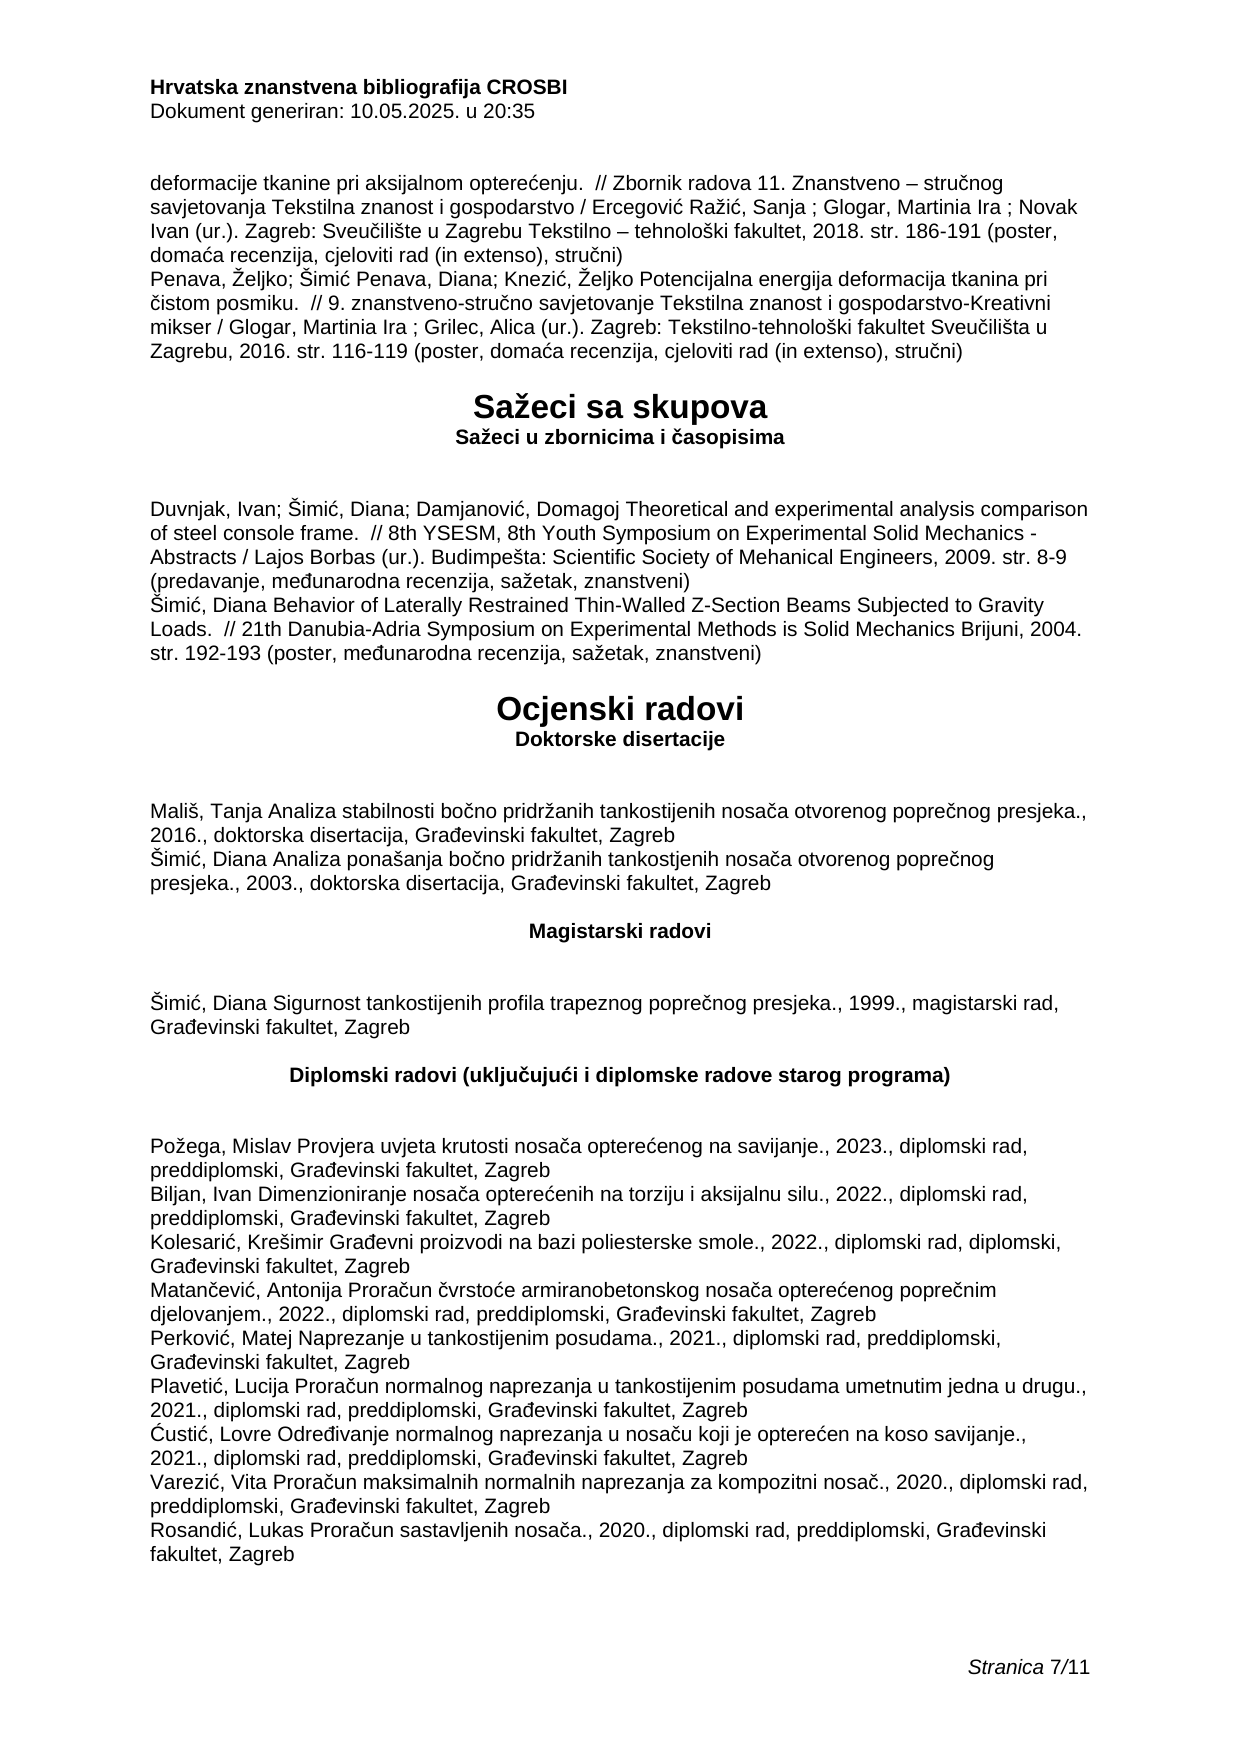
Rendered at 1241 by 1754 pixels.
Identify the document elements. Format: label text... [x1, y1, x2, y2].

text Ćustić, Lovre [150, 1422, 1090, 1470]
text Rosandić, Lukas [150, 1518, 1090, 1566]
subtitle Sažeci sa skupova [150, 387, 1090, 425]
text Šimić, Diana [150, 991, 1090, 1038]
text Mališ, Tanja [150, 799, 1090, 847]
text Perković, Matej [150, 1326, 1090, 1374]
subtitle Ocjenski radovi [150, 689, 1090, 727]
text Matančević, Antonija [150, 1278, 1090, 1326]
subtitle Doktorske disertacije [150, 727, 1090, 751]
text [150, 171, 1090, 267]
text Kolesarić, Krešimir [150, 1230, 1090, 1278]
text Šimić, Diana [150, 593, 1090, 665]
text Požega, Mislav [150, 1134, 1090, 1182]
text Duvnjak, Ivan; Šimić, Diana; Damjanović, Domagoj [150, 497, 1090, 593]
text Biljan, Ivan [150, 1182, 1090, 1230]
subtitle Sažeci u zbornicima i časopisima [150, 425, 1090, 449]
text Plavetić, Lucija [150, 1374, 1090, 1422]
text Šimić, Diana [150, 847, 1090, 895]
subtitle Magistarski radovi [150, 919, 1090, 943]
text Varezić, Vita [150, 1470, 1090, 1518]
subtitle Diplomski radovi (uključujući i diplomske radove starog programa) [150, 1062, 1090, 1086]
text Penava, Željko; Šimić Penava, Diana; Knezić, Željko [150, 267, 1090, 363]
